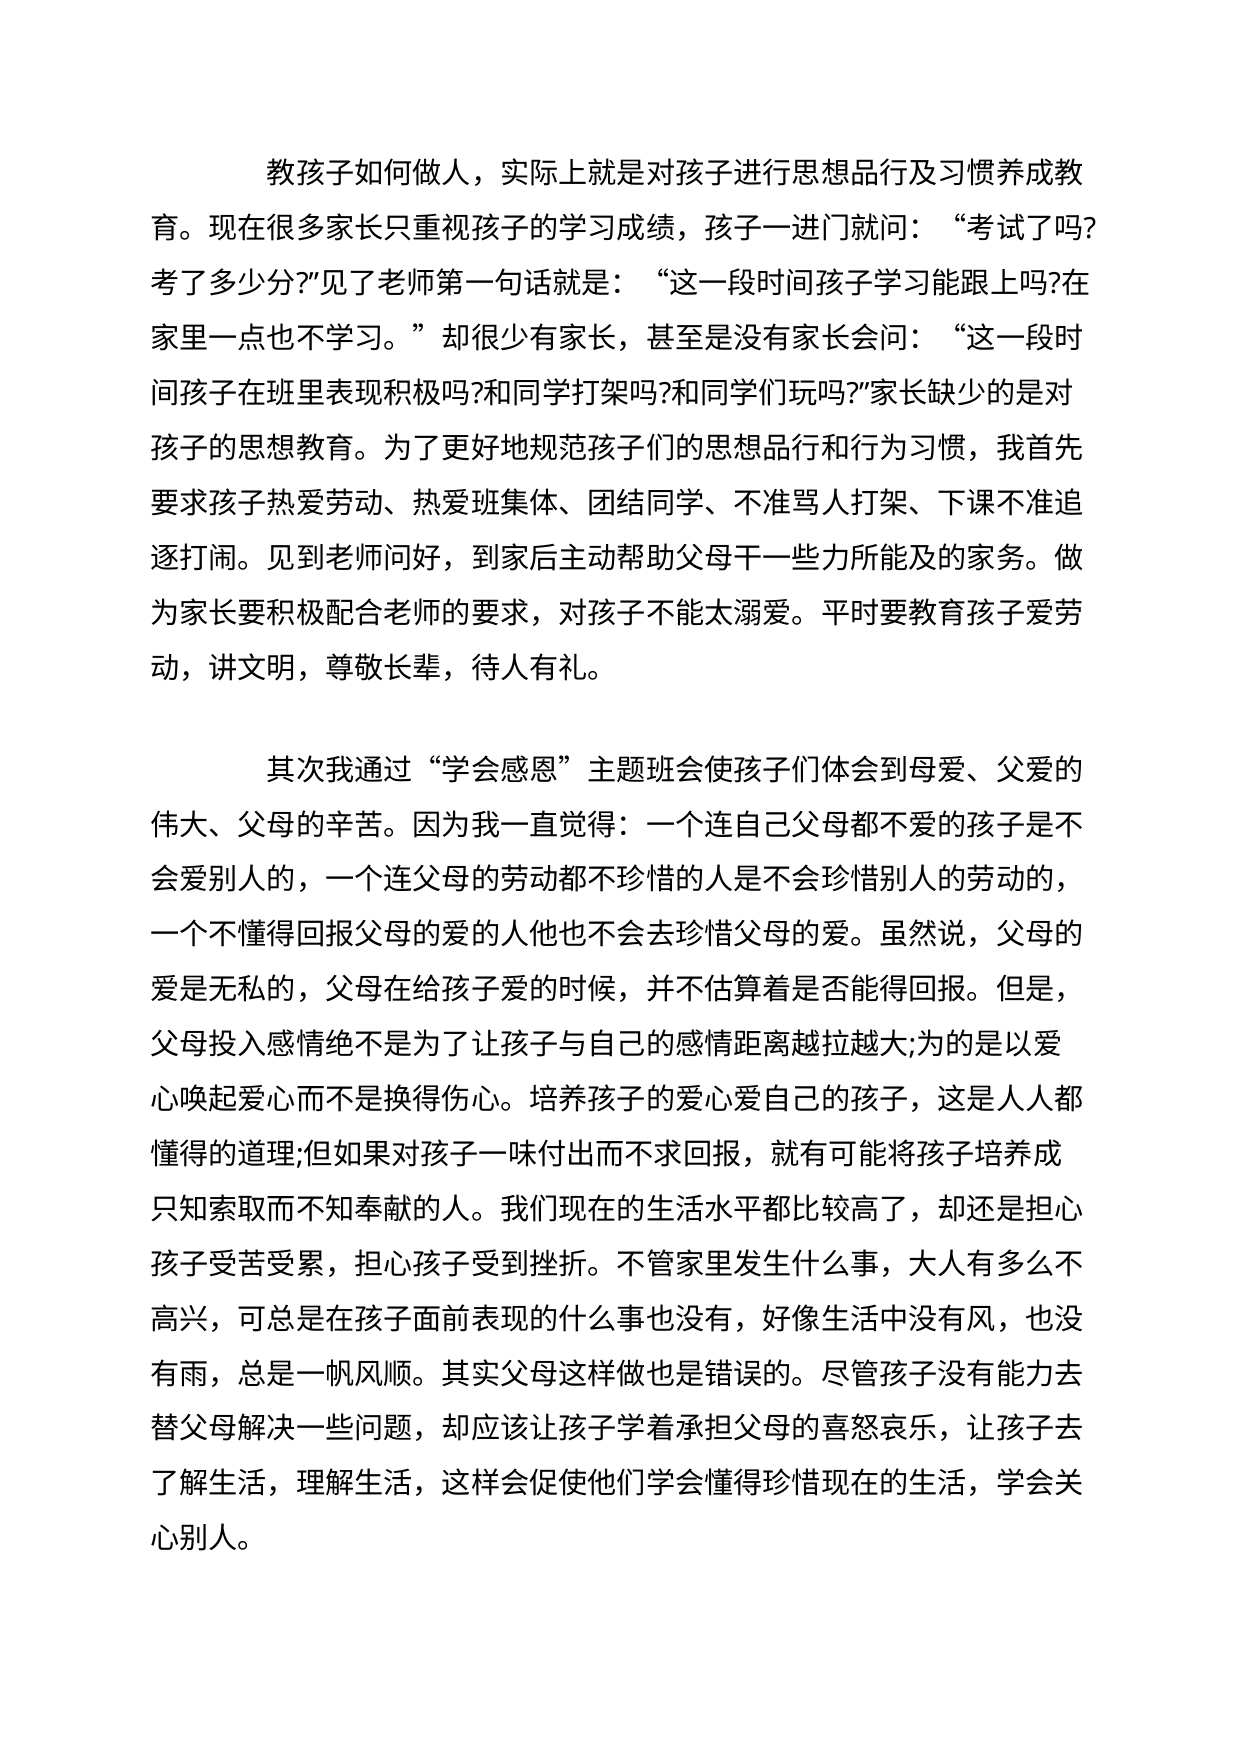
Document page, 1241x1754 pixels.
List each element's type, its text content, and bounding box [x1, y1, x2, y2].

text 其次我通过“学会感恩”主题班会使孩子们体会到母爱、父爱的伟大、父母的辛苦。因为我一直觉得：一个连自己父母都不爱的孩子是不会爱别人的，一个连父母的劳动都不珍惜的人是不会珍惜别人的劳动的，一个不懂得回报父母的爱的人他也不会去珍惜父母的爱。虽然说，父母的爱是无私的，父母在给孩子爱的时候，并不估算着是否能得回报。但是，父母投入感情绝不是为了让孩子与自己的感情距离越拉越大;为的是以爱心唤起爱心而不是换得伤心。培养孩子的爱心爱自己的孩子，这是人人都懂得的道理;但如果对孩子一味付出而不求回报，就有可能将孩子培养成只知索取而不知奉献的人。我们现在的生活水平都比较高了，却还是担心孩子受苦受累，担心孩子受到挫折。不管家里发生什么事，大人有多么不高兴，可总是在孩子面前表现的什么事也没有，好像生活中没有风，也没有雨，总是一帆风顺。其实父母这样做也是错误的。尽管孩子没有能力去替父母解决一些问题，却应该让孩子学着承担父母的喜怒哀乐，让孩子去了解生活，理解生活，这样会促使他们学会懂得珍惜现在的生活，学会关心别人。 [150, 746, 1090, 1557]
text 教孩子如何做人，实际上就是对孩子进行思想品行及习惯养成教育。现在很多家长只重视孩子的学习成绩，孩子一进门就问：“考试了吗?考了多少分?”见了老师第一句话就是：“这一段时间孩子学习能跟上吗?在家里一点也不学习。”却很少有家长，甚至是没有家长会问：“这一段时间孩子在班里表现积极吗?和同学打架吗?和同学们玩吗?”家长缺少的是对孩子的思想教育。为了更好地规范孩子们的思想品行和行为习惯，我首先要求孩子热爱劳动、热爱班集体、团结同学、不准骂人打架、下课不准追逐打闹。见到老师问好，到家后主动帮助父母干一些力所能及的家务。做为家长要积极配合老师的要求，对孩子不能太溺爱。平时要教育孩子爱劳动，讲文明，尊敬长辈，待人有礼。 [150, 150, 1090, 687]
